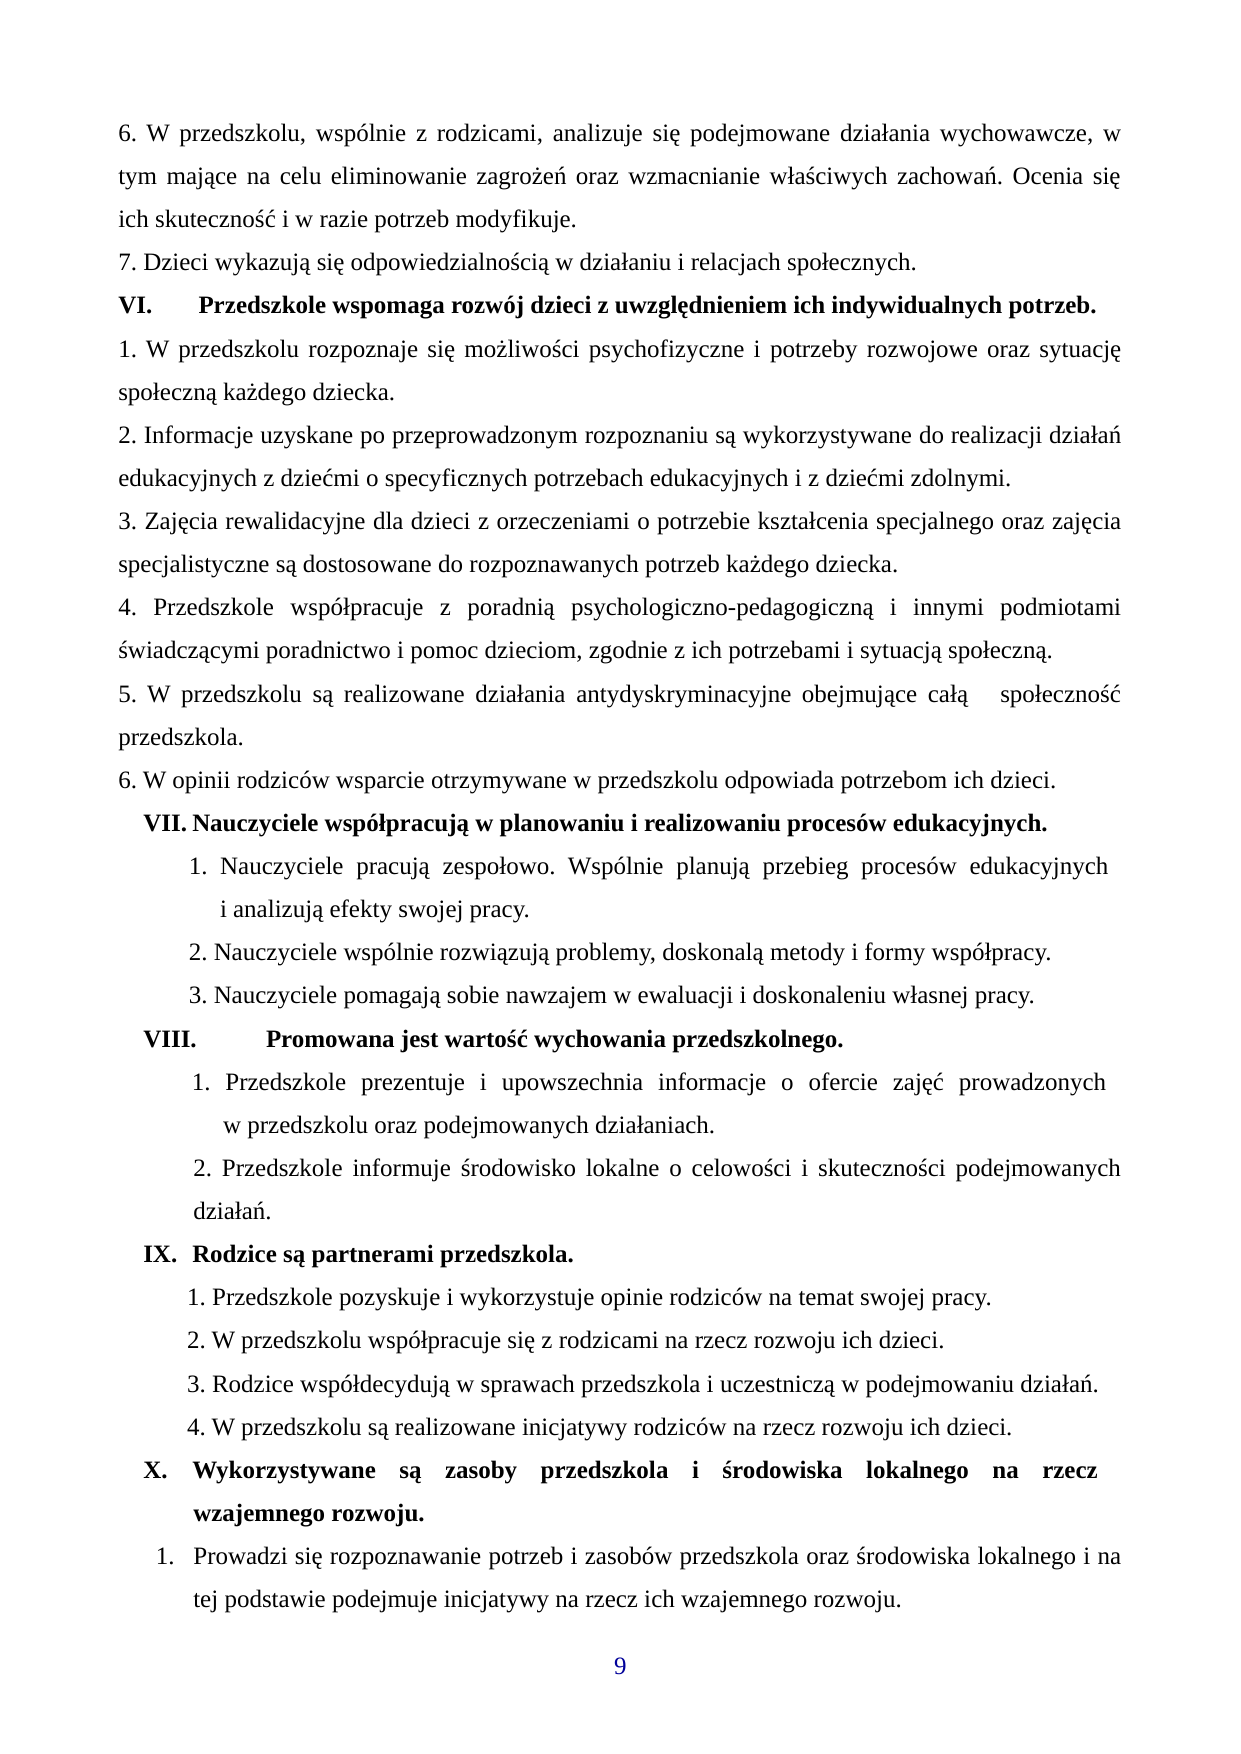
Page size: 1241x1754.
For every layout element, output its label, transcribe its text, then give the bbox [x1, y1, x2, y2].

text 2. Nauczyciele wspólnie rozwiązują problemy, doskonalą metody i formy współpracy. [188, 937, 1122, 966]
list Promowana jest wartość wychowania przedszkolnego. [143, 1024, 1122, 1052]
list Wykorzystywane są zasoby przedszkola i środowiska lokalnego na rzecz wzajemnego rozwoju. [143, 1455, 1122, 1527]
text 6. W przedszkolu, wspólnie z rodzicami, analizuje się podejmowane działania wychowawcze, w tym mające na celu eliminowanie zagrożeń oraz wzmacnianie właściwych zachowań. Ocenia się ich skuteczność i w razie potrzeb modyfikuje. [118, 118, 1122, 233]
text 4. Przedszkole współpracuje z poradnią psychologiczno-pedagogiczną i innymi podmiotami świadczącymi poradnictwo i pomoc dzieciom, zgodnie z ich potrzebami i sytuacją społeczną. [118, 592, 1122, 664]
text 3. Nauczyciele pomagają sobie nawzajem w ewaluacji i doskonaleniu własnej pracy. [188, 981, 1122, 1009]
text 1. Przedszkole prezentuje i upowszechnia informacje o ofercie zajęć prowadzonych w przedszkolu oraz podejmowanych działaniach. [192, 1067, 1122, 1139]
text 4. W przedszkolu są realizowane inicjatywy rodziców na rzecz rozwoju ich dzieci. [143, 1412, 1122, 1441]
text 7. Dzieci wykazują się odpowiedzialnością w działaniu i relacjach społecznych. [118, 247, 1122, 276]
list Prowadzi się rozpoznawanie potrzeb i zasobów przedszkola oraz środowiska lokalnego i na tej podstawie podejmuje inicjatywy na rzecz ich wzajemnego rozwoju. [156, 1541, 1122, 1613]
text 1. W przedszkolu rozpoznaje się możliwości psychofizyczne i potrzeby rozwojowe oraz sytuację społeczną każdego dziecka. [118, 334, 1122, 406]
text 5. W przedszkolu są realizowane działania antydyskryminacyjne obejmujące całą społeczność przedszkola. [118, 679, 1122, 751]
text 3. Rodzice współdecydują w sprawach przedszkola i uczestniczą w podejmowaniu działań. [143, 1369, 1122, 1397]
text 2. Przedszkole informuje środowisko lokalne o celowości i skuteczności podejmowanych działań. [193, 1153, 1122, 1225]
text 6. W opinii rodziców wsparcie otrzymywane w przedszkolu odpowiada potrzebom ich dzieci. [118, 765, 1122, 794]
list Przedszkole wspomaga rozwój dzieci z uwzględnieniem ich indywidualnych potrzeb. [118, 291, 1122, 319]
text 2. Informacje uzyskane po przeprowadzonym rozpoznaniu są wykorzystywane do realizacji działań edukacyjnych z dziećmi o specyficznych potrzebach edukacyjnych i z dziećmi zdolnymi. [118, 420, 1122, 492]
text 1. Przedszkole pozyskuje i wykorzystuje opinie rodziców na temat swojej pracy. [143, 1282, 1122, 1311]
list Rodzice są partnerami przedszkola. [143, 1239, 1122, 1268]
list Nauczyciele współpracują w planowaniu i realizowaniu procesów edukacyjnych. [143, 808, 1122, 837]
text 1. Nauczyciele pracują zespołowo. Wspólnie planują przebieg procesów edukacyjnych i analizują efekty swojej pracy. [188, 851, 1122, 923]
text 3. Zajęcia rewalidacyjne dla dzieci z orzeczeniami o potrzebie kształcenia specjalnego oraz zajęcia specjalistyczne są dostosowane do rozpoznawanych potrzeb każdego dziecka. [118, 506, 1122, 578]
text 2. W przedszkolu współpracuje się z rodzicami na rzecz rozwoju ich dzieci. [143, 1326, 1122, 1354]
